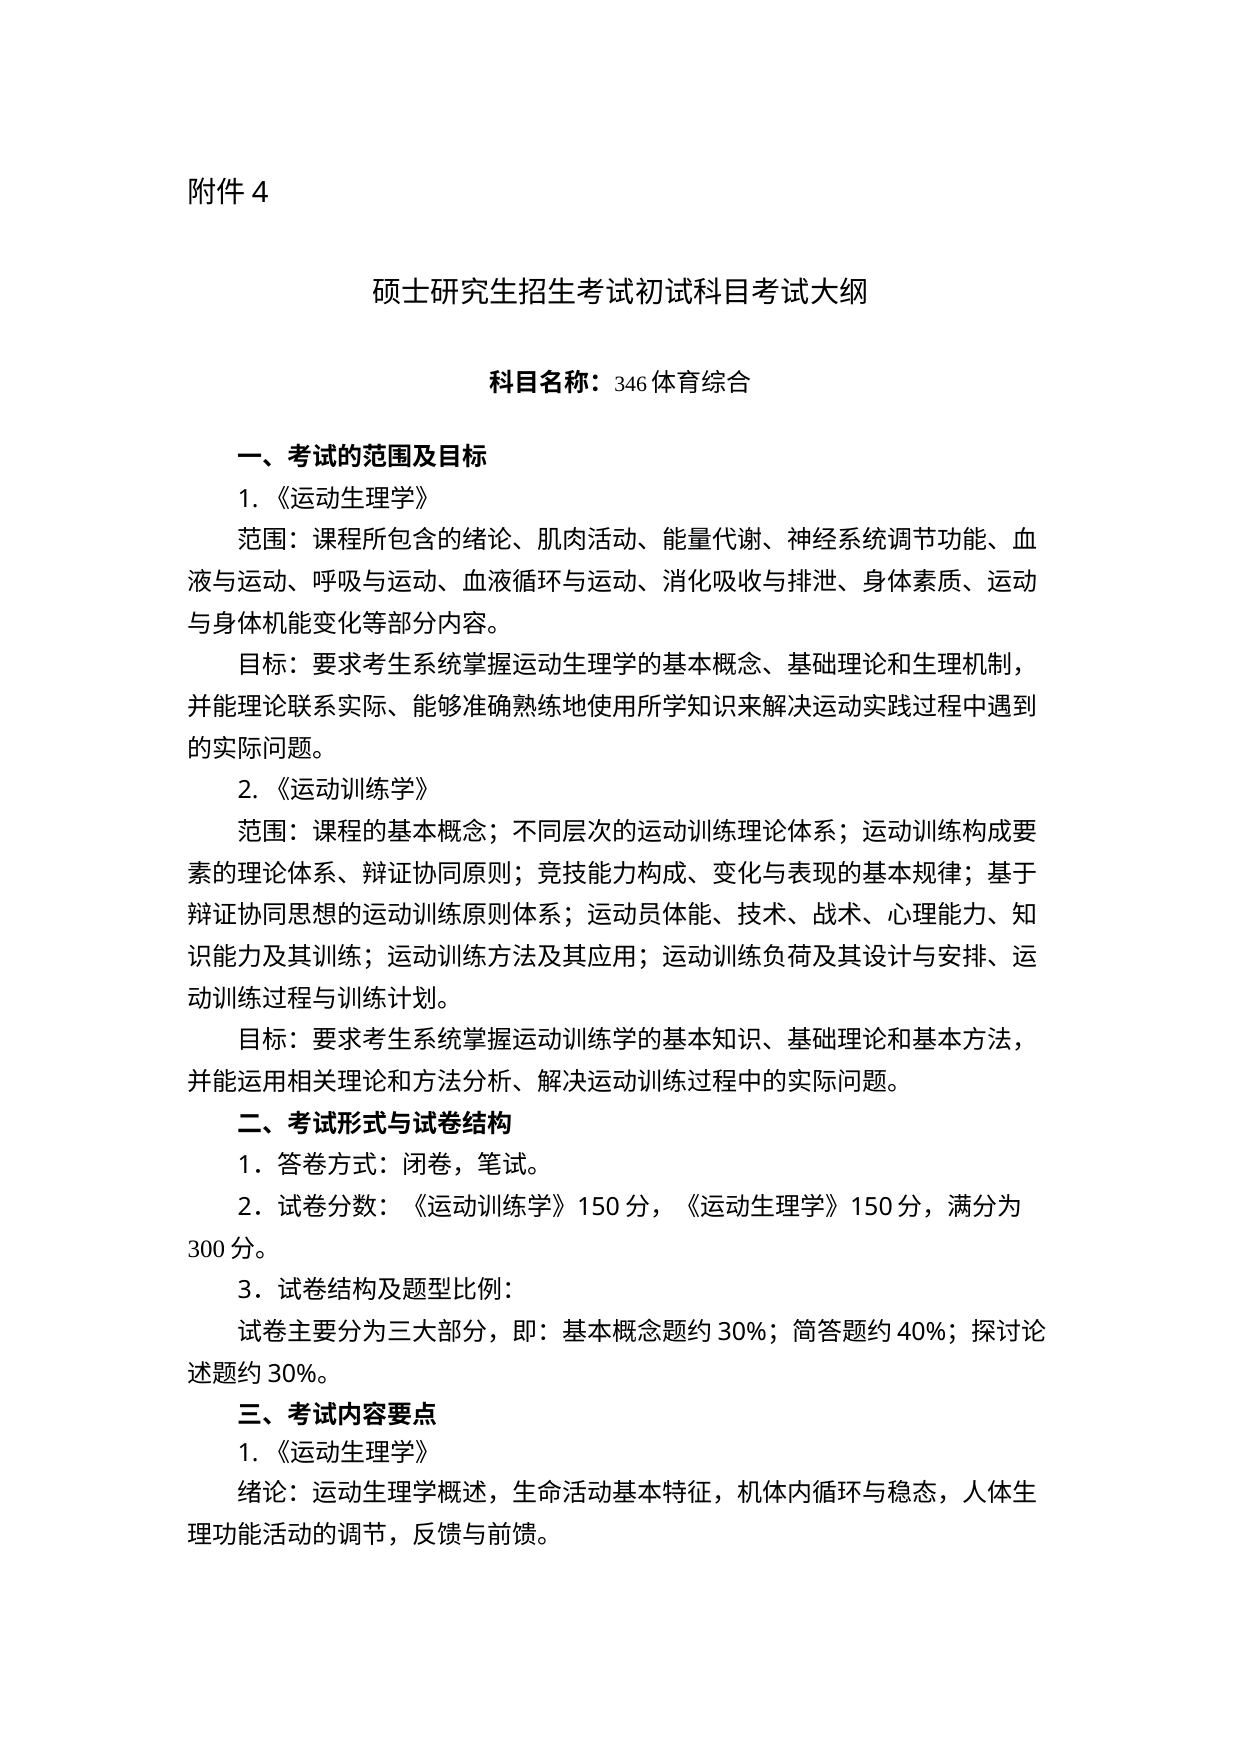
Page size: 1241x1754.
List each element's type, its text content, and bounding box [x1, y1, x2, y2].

text 1．答卷方式：闭卷，笔试。 [187, 1141, 1053, 1182]
text 2．试卷分数：《运动训练学》150分，《运动生理学》150分，满分为300分。 [187, 1182, 1053, 1266]
text 目标：要求考生系统掌握运动训练学的基本知识、基础理论和基本方法，并能运用相关理论和方法分析、解决运动训练过程中的实际问题。 [187, 1016, 1053, 1099]
text 附件4 [187, 162, 1053, 212]
text 1. 《运动生理学》 [187, 1432, 1053, 1468]
text 2. 《运动训练学》 [187, 766, 1053, 807]
text 三、考试内容要点 [187, 1391, 1053, 1432]
text 绪论：运动生理学概述，生命活动基本特征，机体内循环与稳态，人体生理功能活动的调节，反馈与前馈。 [187, 1468, 1053, 1552]
text 3．试卷结构及题型比例： [187, 1266, 1053, 1307]
text 目标：要求考生系统掌握运动生理学的基本概念、基础理论和生理机制，并能理论联系实际、能够准确熟练地使用所学知识来解决运动实践过程中遇到的实际问题。 [187, 641, 1053, 766]
text 科目名称：346体育综合 [187, 362, 1053, 398]
text 一、考试的范围及目标 [187, 432, 1053, 474]
text 范围：课程的基本概念；不同层次的运动训练理论体系；运动训练构成要素的理论体系、辩证协同原则；竞技能力构成、变化与表现的基本规律；基于辩证协同思想的运动训练原则体系；运动员体能、技术、战术、心理能力、知识能力及其训练；运动训练方法及其应用；运动训练负荷及其设计与安排、运动训练过程与训练计划。 [187, 807, 1053, 1016]
text 试卷主要分为三大部分，即：基本概念题约30%；简答题约40%；探讨论述题约30%。 [187, 1307, 1053, 1391]
text 1. 《运动生理学》 [187, 474, 1053, 516]
text 硕士研究生招生考试初试科目考试大纲 [187, 262, 1053, 312]
text 二、考试形式与试卷结构 [187, 1099, 1053, 1141]
text 范围：课程所包含的绪论、肌肉活动、能量代谢、神经系统调节功能、血液与运动、呼吸与运动、血液循环与运动、消化吸收与排泄、身体素质、运动与身体机能变化等部分内容。 [187, 516, 1053, 641]
